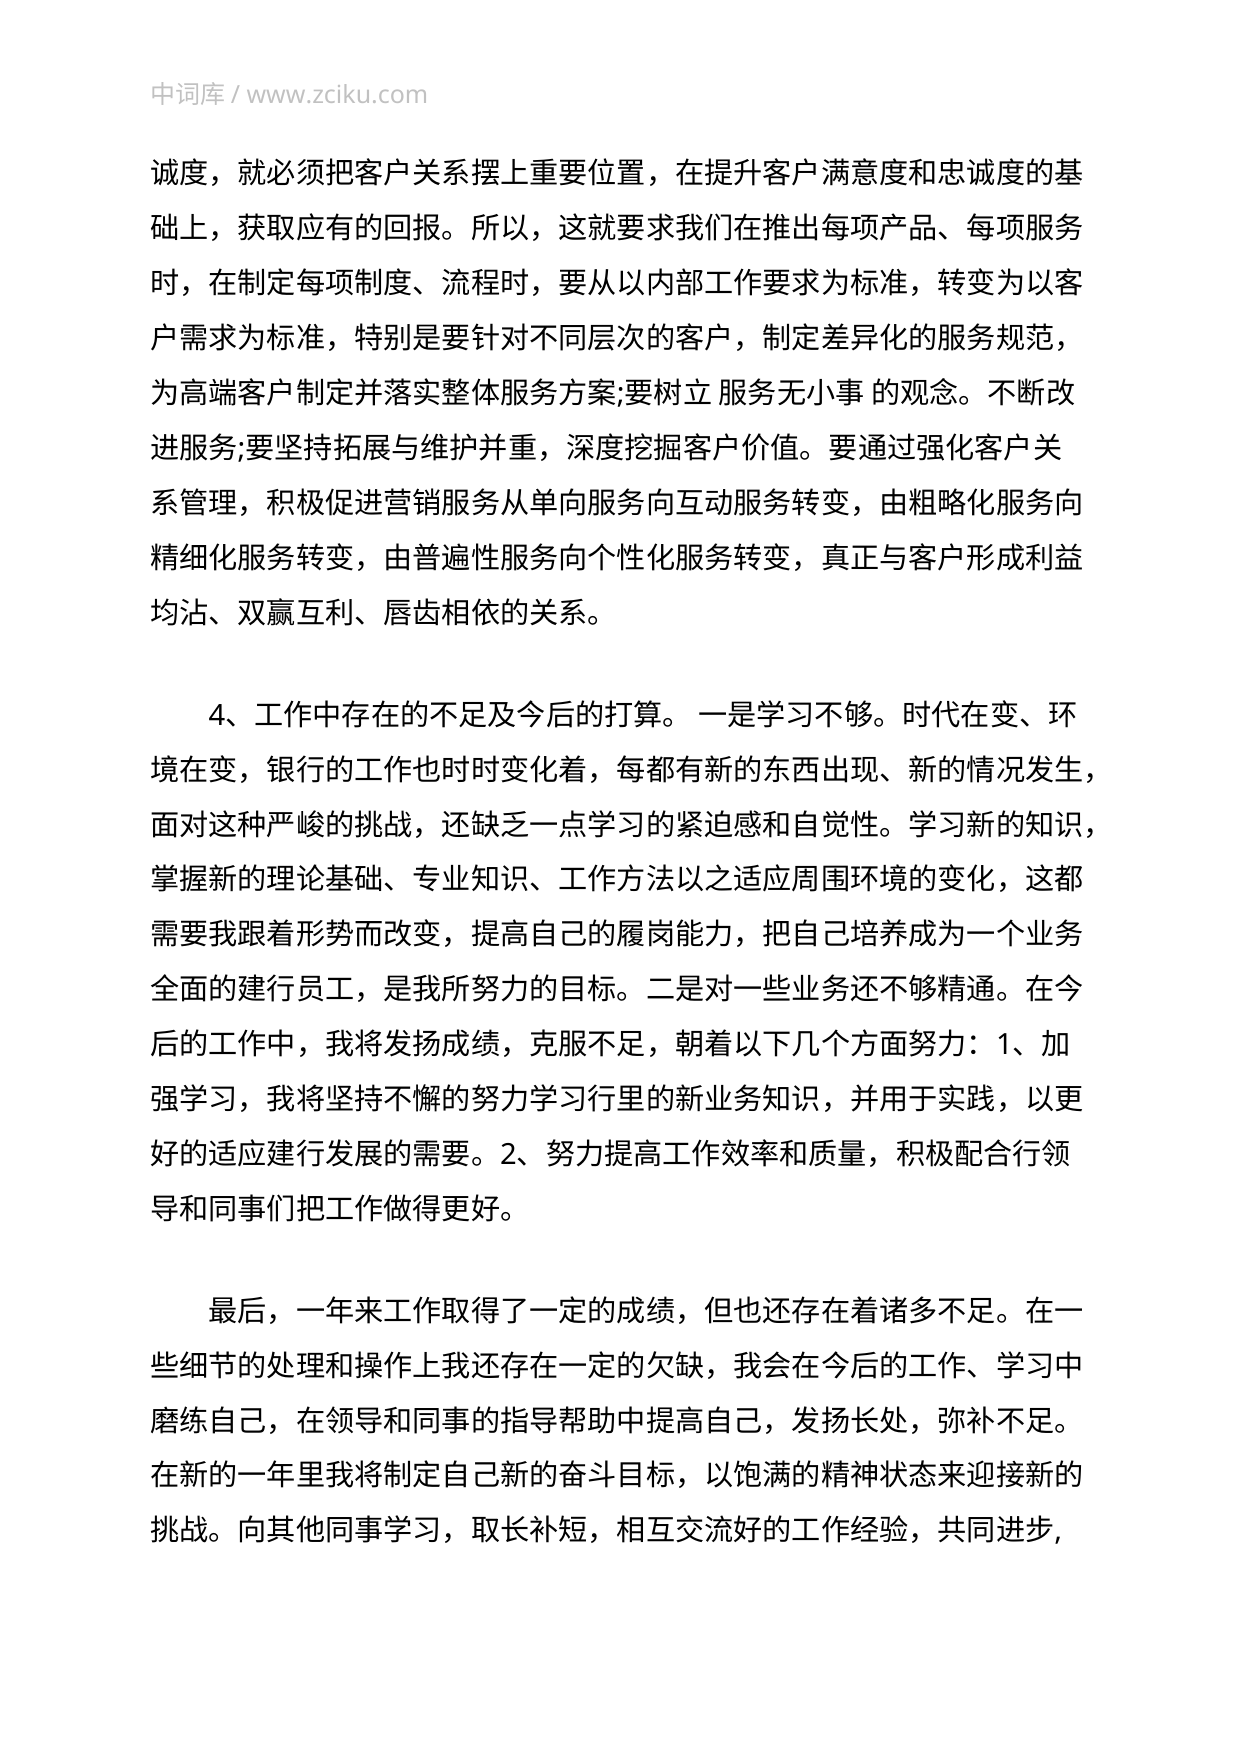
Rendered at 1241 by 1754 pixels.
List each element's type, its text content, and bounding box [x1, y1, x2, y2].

text 4、工作中存在的不足及今后的打算。 一是学习不够。时代在变、环境在变，银行的工作也时时变化着，每都有新的东西出现、新的情况发生，面对这种严峻的挑战，还缺乏一点学习的紧迫感和自觉性。学习新的知识，掌握新的理论基础、专业知识、工作方法以之适应周围环境的变化，这都需要我跟着形势而改变，提高自己的履岗能力，把自己培养成为一个业务全面的建行员工，是我所努力的目标。二是对一些业务还不够精通。在今后的工作中，我将发扬成绩，克服不足，朝着以下几个方面努力：1、加强学习，我将坚持不懈的努力学习行里的新业务知识，并用于实践，以更好的适应建行发展的需要。2、努力提高工作效率和质量，积极配合行领导和同事们把工作做得更好。 [150, 691, 1090, 1228]
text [150, 150, 1090, 632]
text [150, 1287, 1090, 1549]
